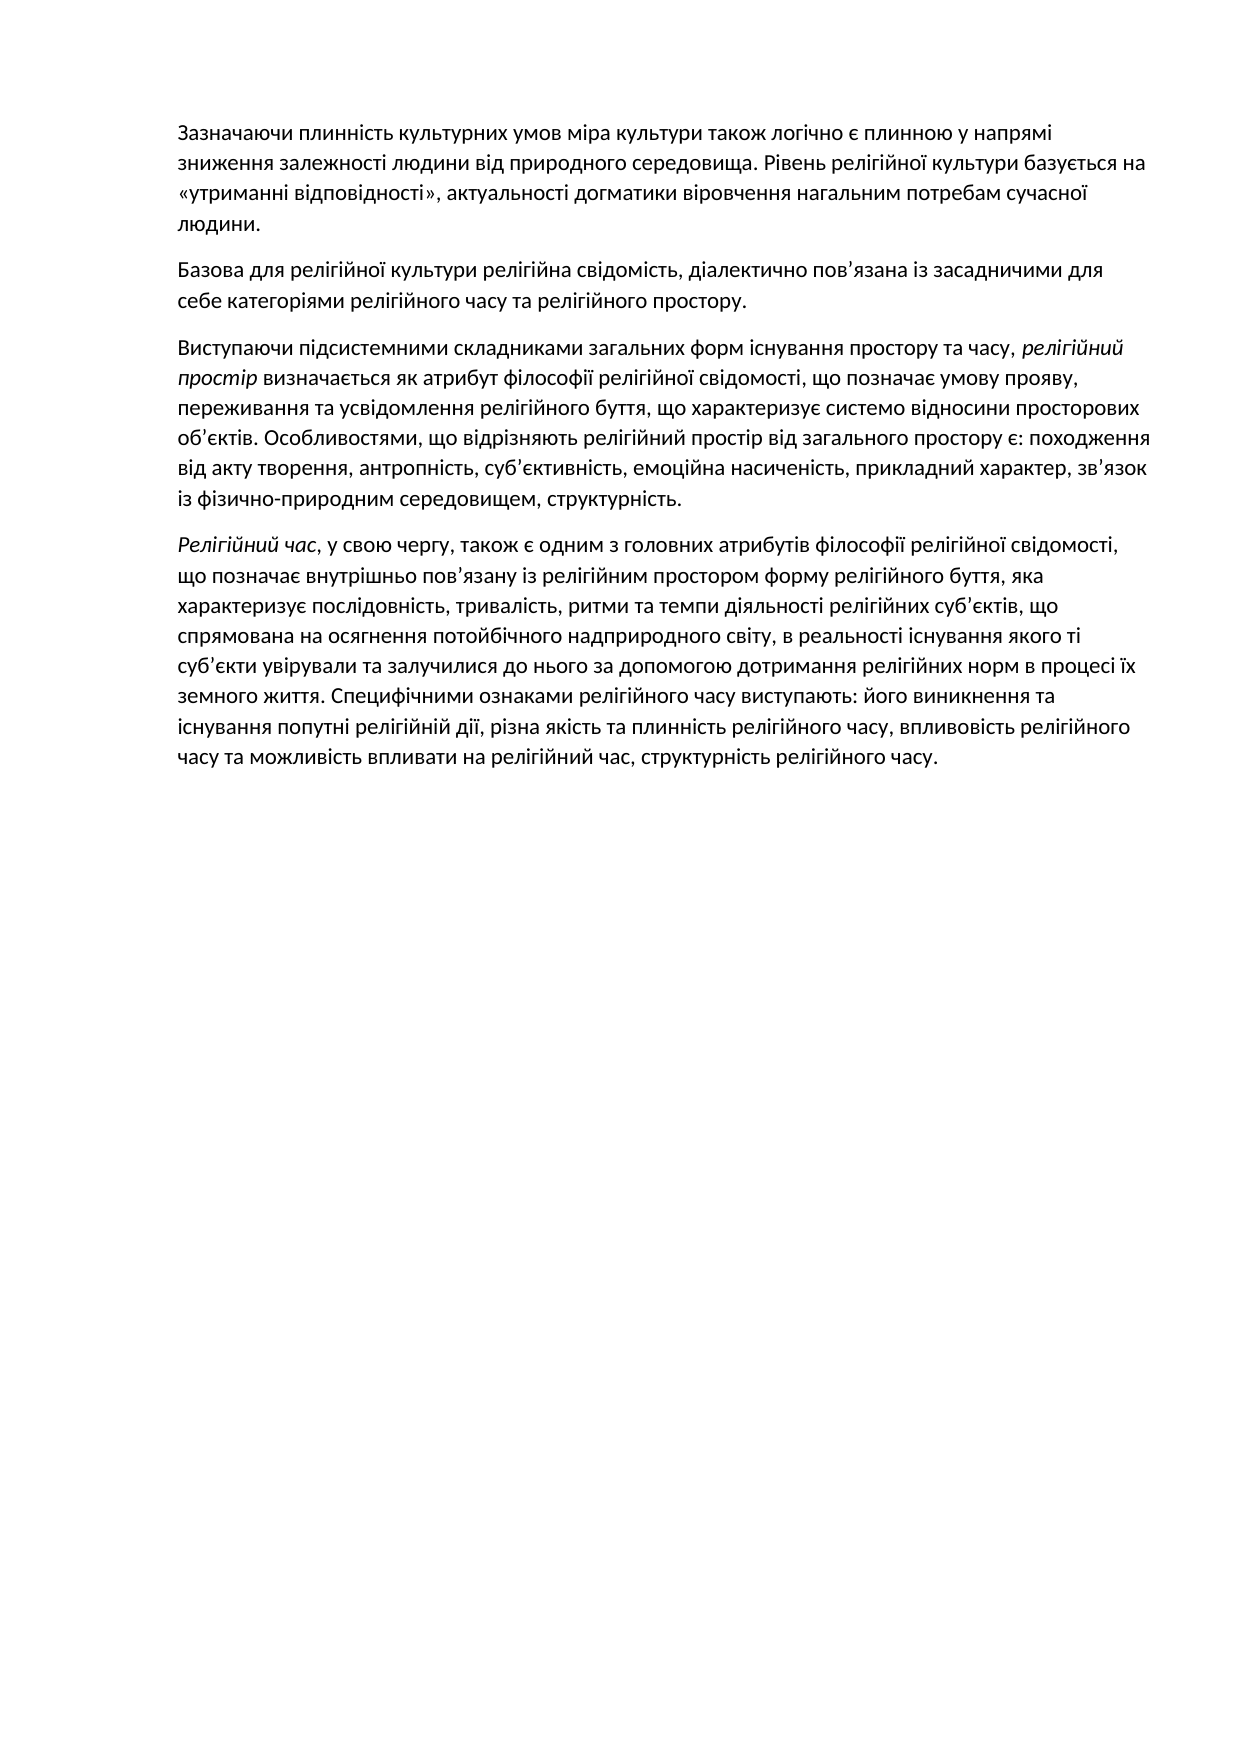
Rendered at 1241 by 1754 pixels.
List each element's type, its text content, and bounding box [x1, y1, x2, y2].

text Релігійний час, у свою чергу, також є одним з головних атрибутів філософії релігійної свідомості, що позначає внутрішньо пов’язану із релігійним простором форму релігійного буття, яка характеризує послідовність, тривалість, ритми та темпи діяльності релігійних суб’єктів, що спрямована на осягнення потойбічного надприродного світу, в реальності існування якого ті суб’єкти увірували та залучилися до нього за допомогою дотримання релігійних норм в процесі їх земного життя. Специфічними ознаками релігійного часу виступають: його виникнення та існування попутні релігійній дії, різна якість та плинність релігійного часу, впливовість релігійного часу та можливість впливати на релігійний час, структурність релігійного часу. [177, 531, 1152, 770]
text Виступаючи підсистемними складниками загальних форм існування простору та часу, релігійний простір визначається як атрибут філософії релігійної свідомості, що позначає умову прояву, переживання та усвідомлення релігійного буття, що характеризує системо відносини просторових об’єктів. Особливостями, що відрізняють релігійний простір від загального простору є: походження від акту творення, антропність, суб’єктивність, емоційна насиченість, прикладний характер, зв’язок із фізично-природним середовищем, структурність. [177, 333, 1152, 512]
text Зазначаючи плинність культурних умов міра культури також логічно є плинною у напрямі зниження залежності людини від природного середовища. Рівень релігійної культури базується на «утриманні відповідності», актуальності догматики віровчення нагальним потребам сучасної людини. [177, 118, 1152, 237]
text Базова для релігійної культури релігійна свідомість, діалектично пов’язана із засадничими для себе категоріями релігійного часу та релігійного простору. [177, 256, 1152, 314]
